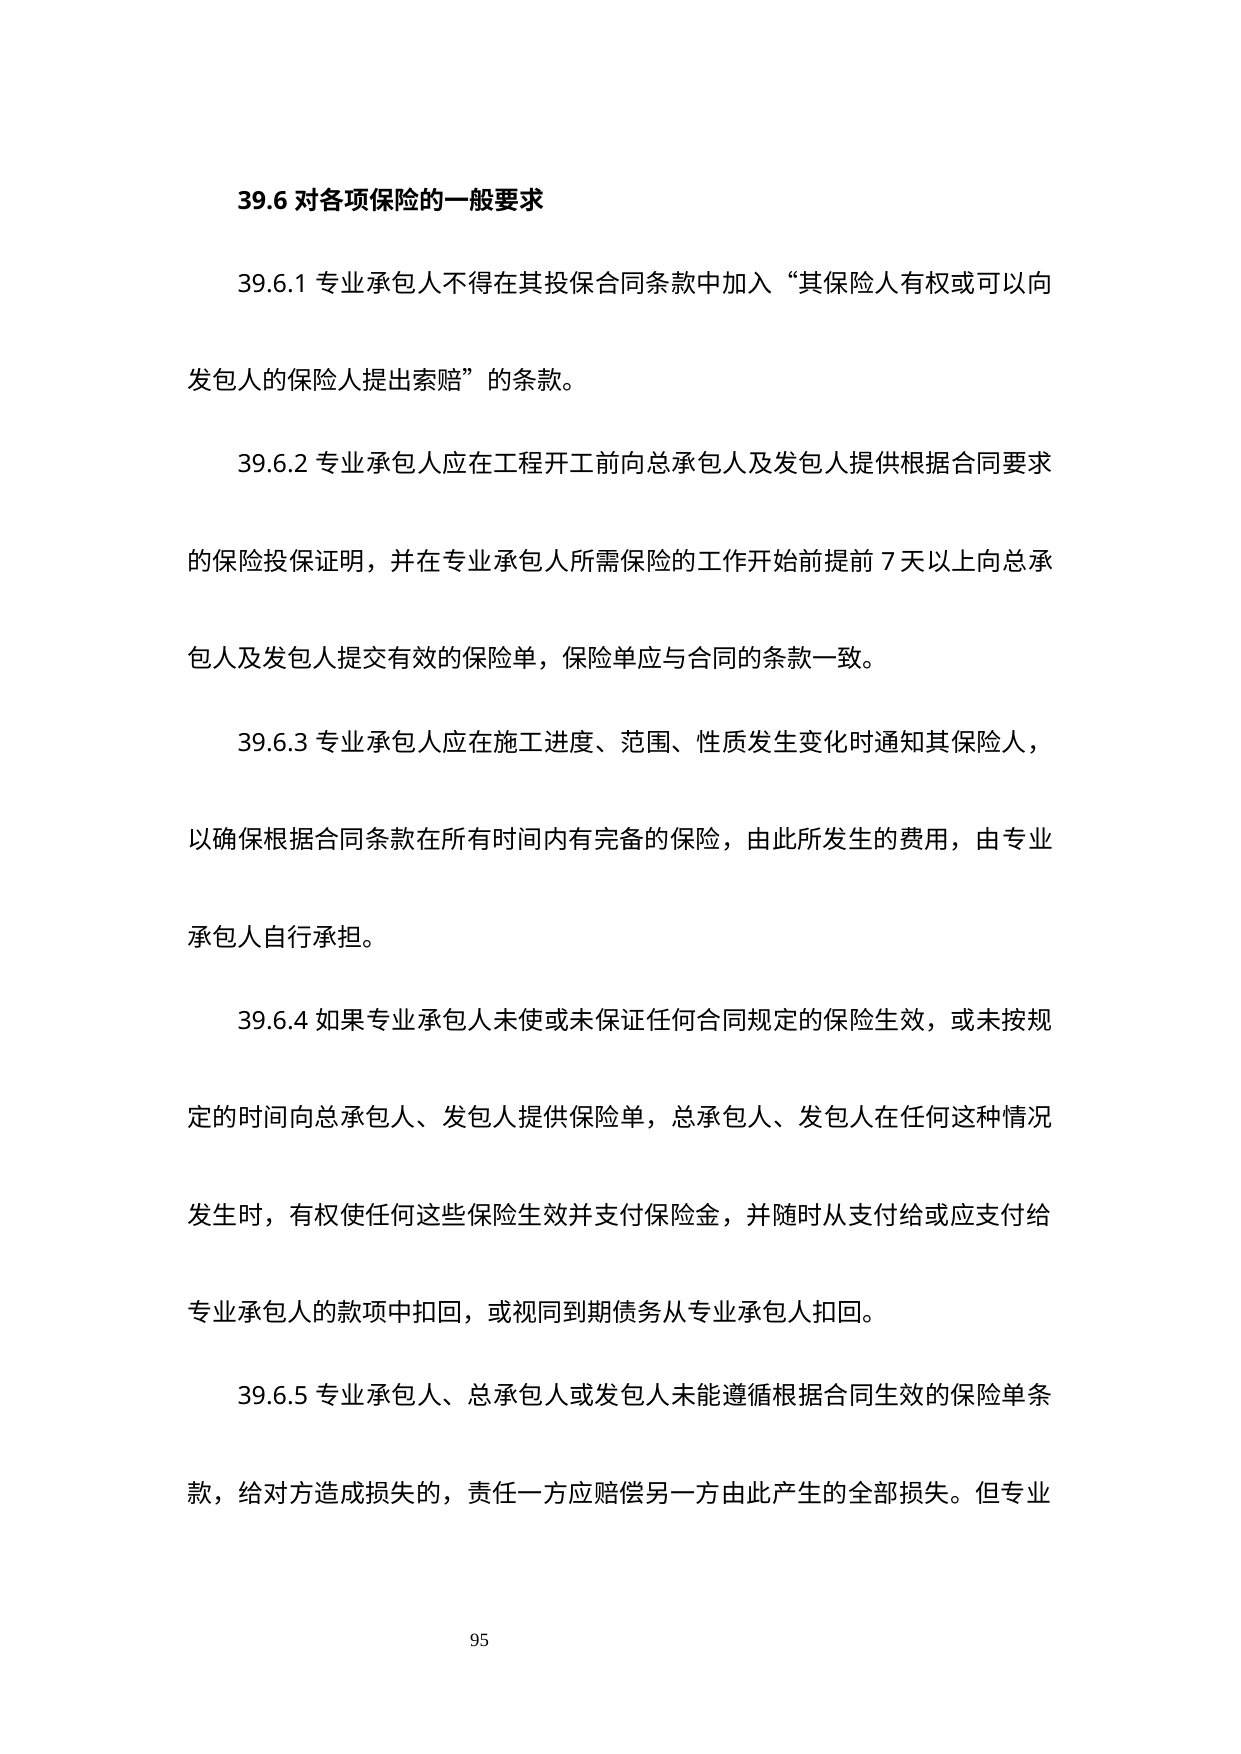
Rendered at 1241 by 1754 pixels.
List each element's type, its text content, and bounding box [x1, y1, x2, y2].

text 39.6.1 专业承包人不得在其投保合同条款中加入“其保险人有权或可以向发包人的保险人提出索赔”的条款。 [187, 249, 1053, 411]
text 39.6.4 如果专业承包人未使或未保证任何合同规定的保险生效，或未按规定的时间向总承包人、发包人提供保险单，总承包人、发包人在任何这种情况发生时，有权使任何这些保险生效并支付保险金，并随时从支付给或应支付给专业承包人的款项中扣回，或视同到期债务从专业承包人扣回。 [187, 986, 1053, 1343]
subtitle 39.6 对各项保险的一般要求 [187, 166, 1053, 231]
text 39.6.3 专业承包人应在施工进度、范围、性质发生变化时通知其保险人，以确保根据合同条款在所有时间内有完备的保险，由此所发生的费用，由专业承包人自行承担。 [187, 708, 1053, 968]
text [187, 1361, 1053, 1524]
text 39.6.2 专业承包人应在工程开工前向总承包人及发包人提供根据合同要求的保险投保证明，并在专业承包人所需保险的工作开始前提前7天以上向总承包人及发包人提交有效的保险单，保险单应与合同的条款一致。 [187, 429, 1053, 689]
